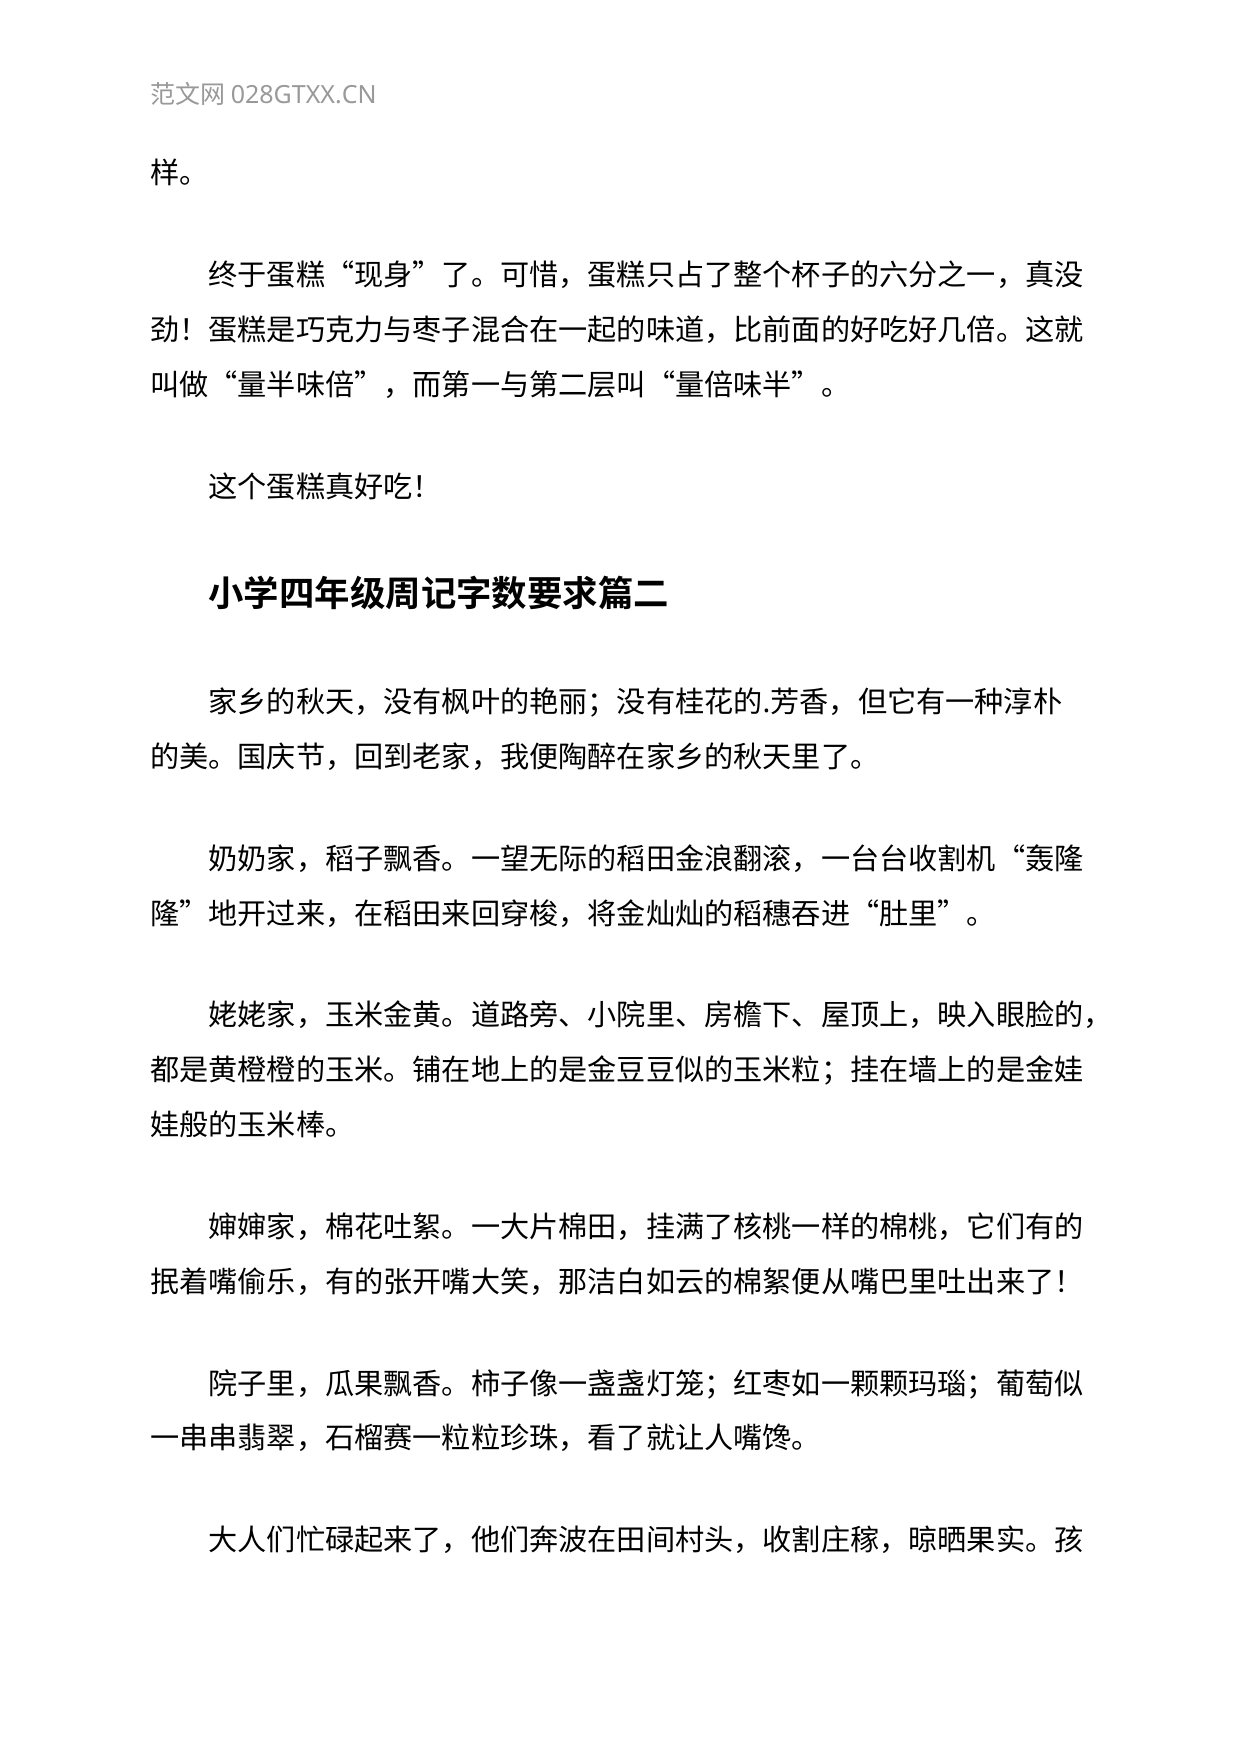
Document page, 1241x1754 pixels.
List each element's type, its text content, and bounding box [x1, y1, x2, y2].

text 家乡的秋天，没有枫叶的艳丽；没有桂花的.芳香，但它有一种淳朴的美。国庆节，回到老家，我便陶醉在家乡的秋天里了。 [150, 678, 1090, 776]
text 院子里，瓜果飘香。柿子像一盏盏灯笼；红枣如一颗颗玛瑙；葡萄似一串串翡翠，石榴赛一粒粒珍珠，看了就让人嘴馋。 [150, 1360, 1090, 1457]
text 终于蛋糕“现身”了。可惜，蛋糕只占了整个杯子的六分之一，真没劲！蛋糕是巧克力与枣子混合在一起的味道，比前面的好吃好几倍。这就叫做“量半味倍”，而第一与第二层叫“量倍味半”。 [150, 252, 1090, 404]
text 奶奶家，稻子飘香。一望无际的稻田金浪翻滚，一台台收割机“轰隆隆”地开过来，在稻田来回穿梭，将金灿灿的稻穗吞进“肚里”。 [150, 835, 1090, 932]
text 姥姥家，玉米金黄。道路旁、小院里、房檐下、屋顶上，映入眼脸的，都是黄橙橙的玉米。铺在地上的是金豆豆似的玉米粒；挂在墙上的是金娃娃般的玉米棒。 [150, 992, 1090, 1144]
text 小学四年级周记字数要求篇二 [150, 565, 1090, 616]
text 婶婶家，棉花吐絮。一大片棉田，挂满了核桃一样的棉桃，它们有的抿着嘴偷乐，有的张开嘴大笑，那洁白如云的棉絮便从嘴巴里吐出来了！ [150, 1203, 1090, 1301]
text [150, 150, 1090, 192]
text 这个蛋糕真好吃！ [150, 463, 1090, 506]
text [150, 1517, 1090, 1559]
